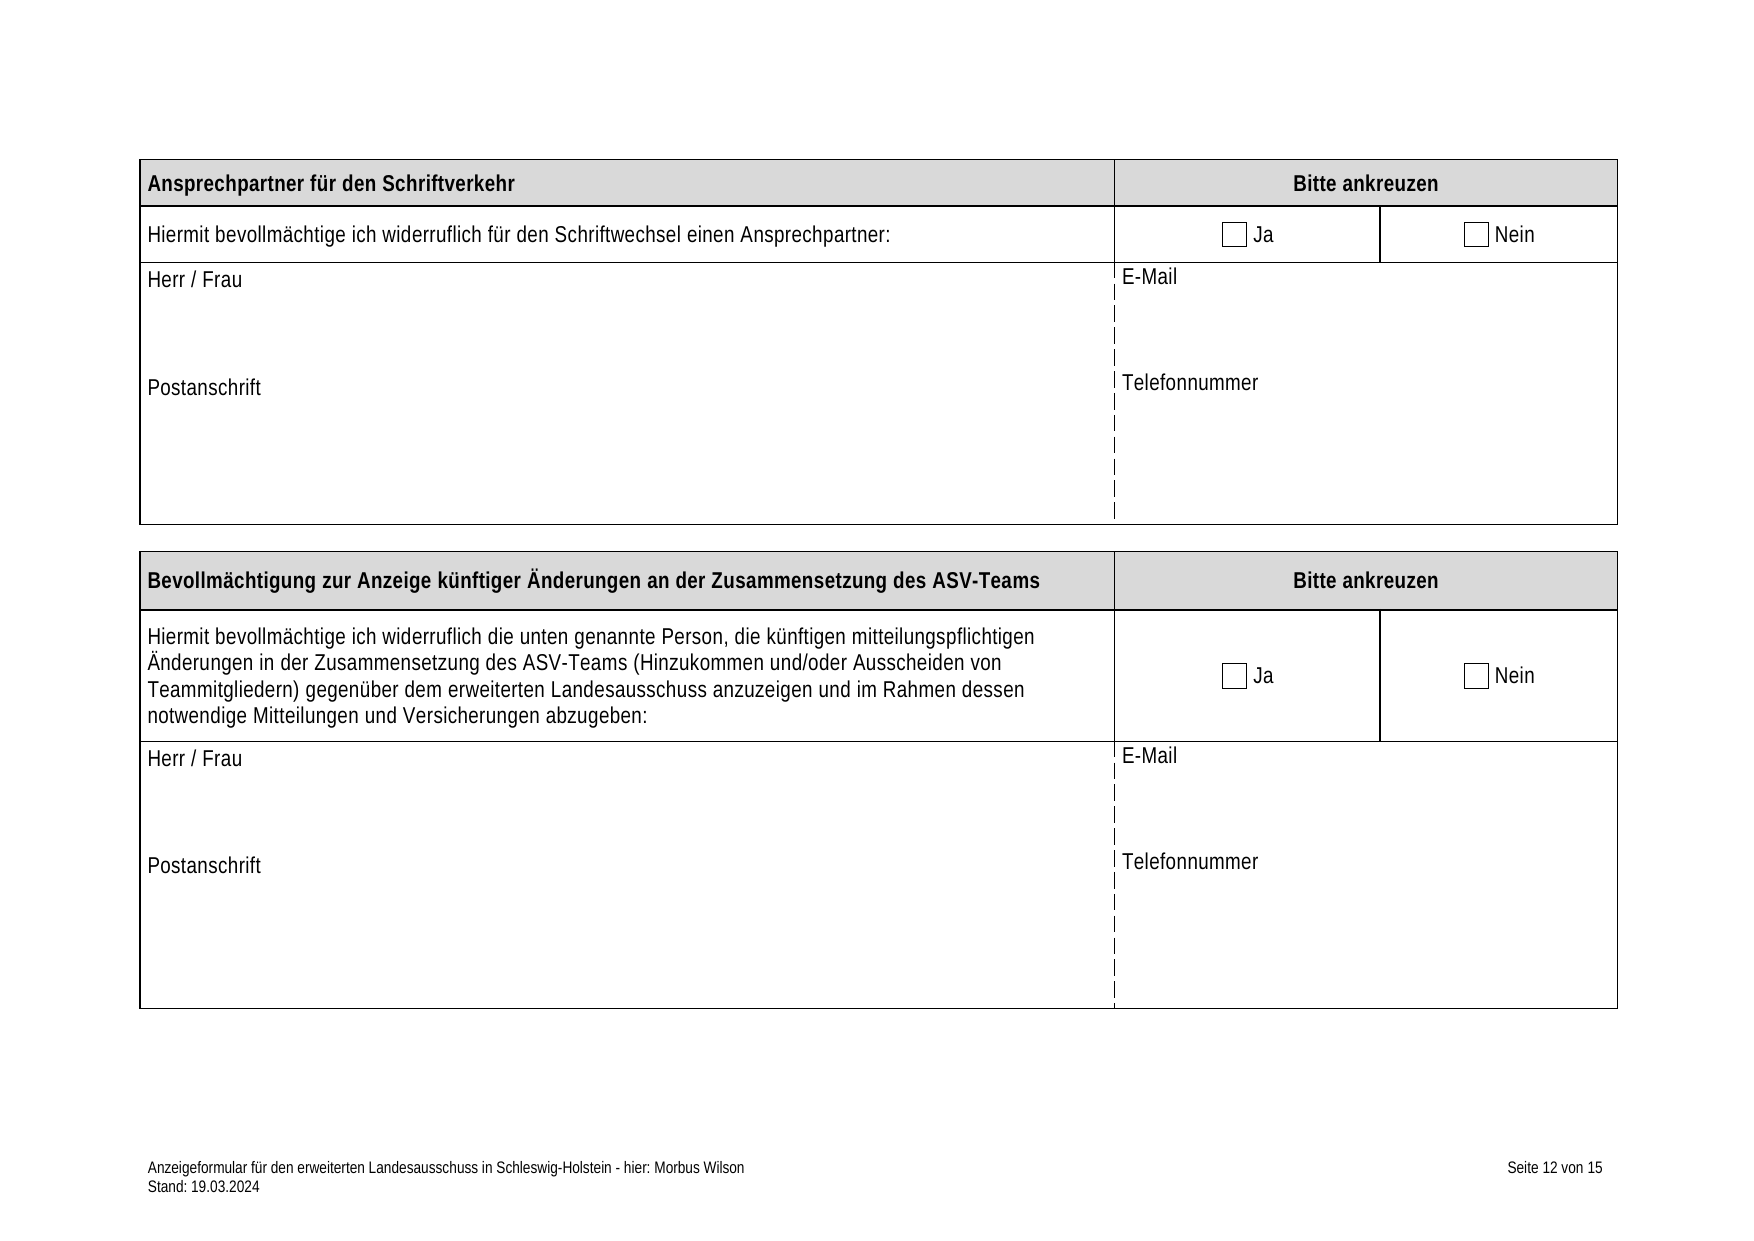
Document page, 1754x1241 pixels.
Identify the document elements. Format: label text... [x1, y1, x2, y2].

table_header Bevollmächtigung zur Anzeige künftiger Änderungen an der Zusammensetzung des ASV-Teams [141, 552, 1114, 609]
table_cell Herr / Frau Postanschrift [141, 263, 1114, 524]
table_header Ansprechpartner für den Schriftverkehr [141, 160, 1114, 205]
table_cell Nein [1381, 611, 1617, 741]
table_cell Nein [1381, 207, 1617, 262]
table_cell Herr / Frau Postanschrift [141, 742, 1114, 1008]
table_cell E-Mail Telefonnummer [1115, 263, 1617, 524]
table_cell Hiermit bevollmächtige ich widerruflich für den Schriftwechsel einen Ansprechpartner: [141, 207, 1114, 262]
table_header Bitte ankreuzen [1115, 552, 1617, 609]
table_cell Hiermit bevollmächtige ich widerruflich die unten genannte Person, die künftigen mitteilungspflichtigen Änderungen in der Zusammensetzung des ASV-Teams (Hinzukommen und/oder Ausscheiden von Teammitgliedern) gegenüber dem erweiterten Landesausschuss anzuzeigen und im Rahmen dessen notwendige Mitteilungen und Versicherungen abzugeben: [141, 611, 1114, 741]
table_cell Ja [1115, 611, 1379, 741]
table_cell Ja [1115, 207, 1379, 262]
table_header Bitte ankreuzen [1115, 160, 1617, 205]
table_cell E-Mail Telefonnummer [1115, 742, 1617, 1008]
